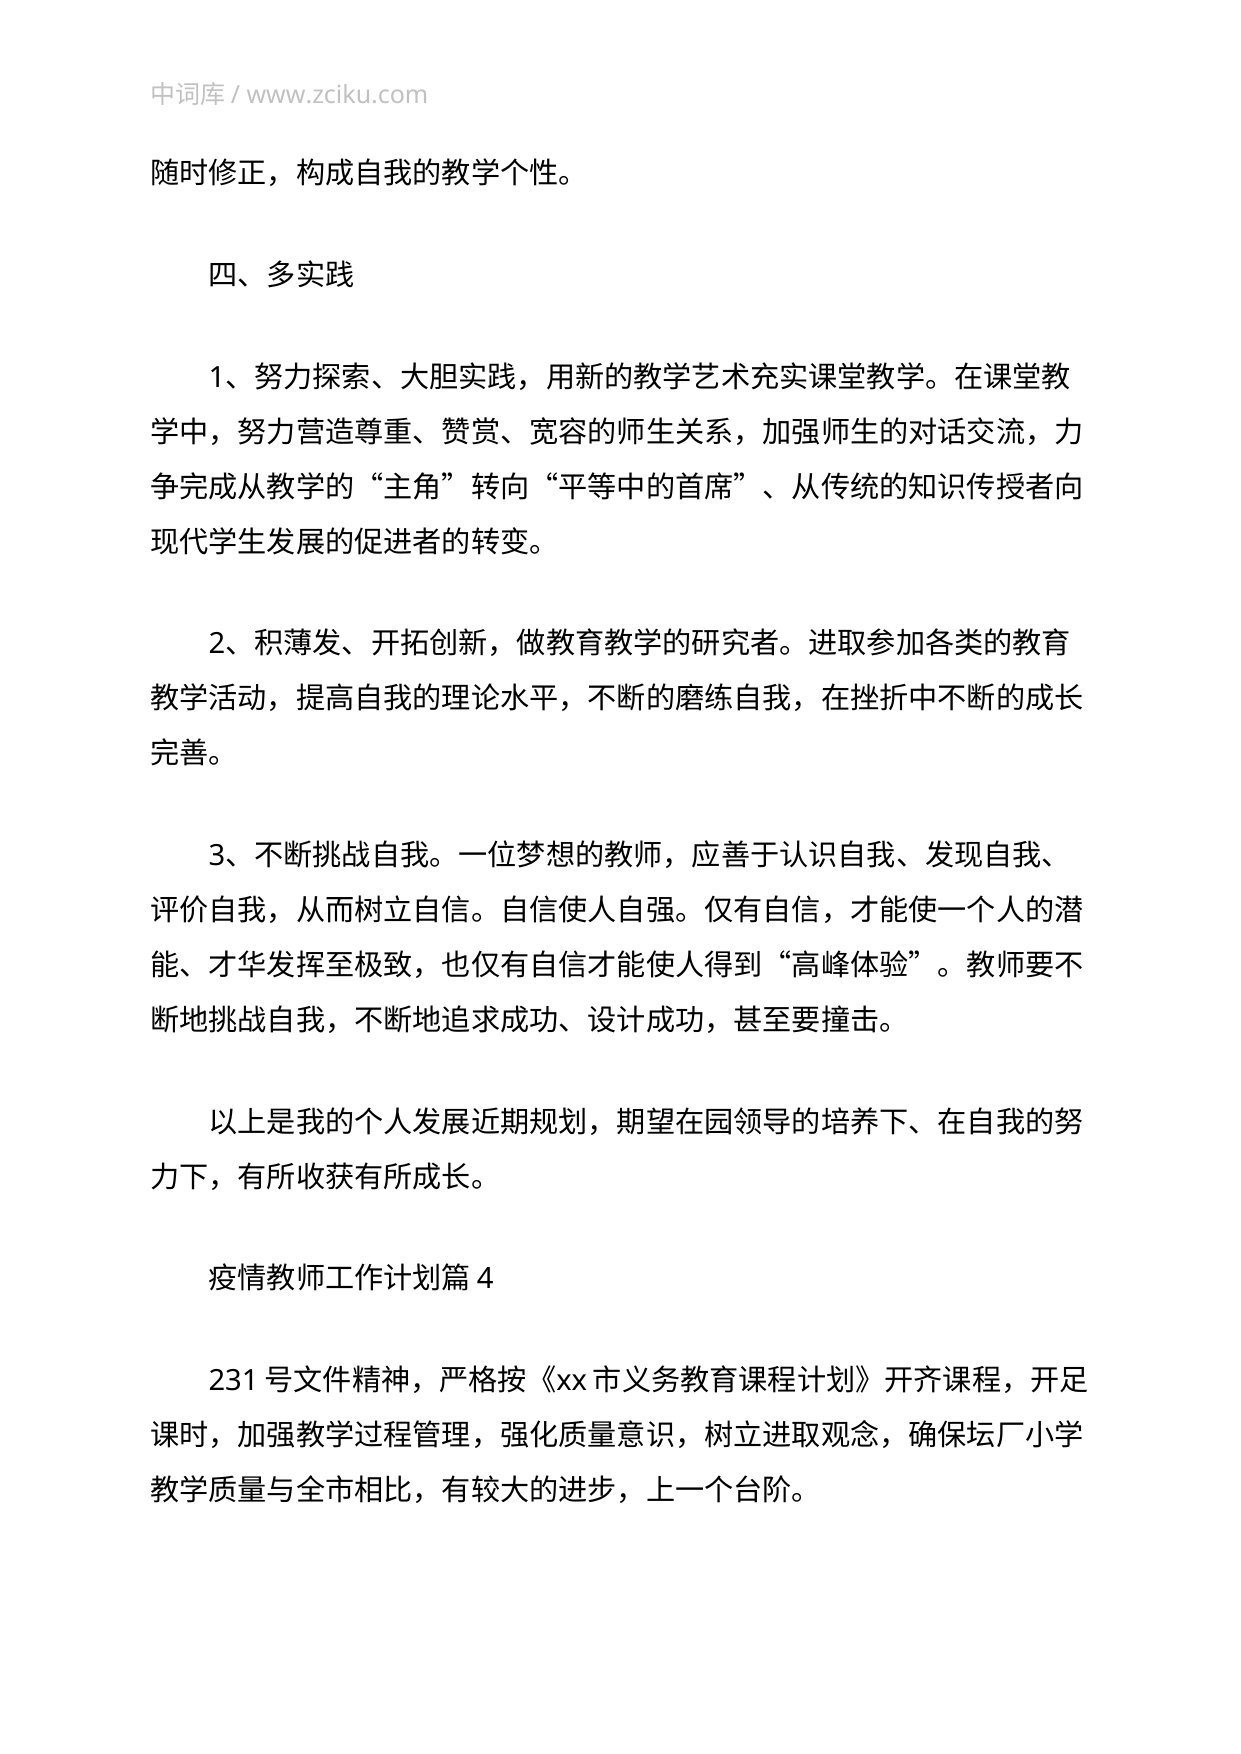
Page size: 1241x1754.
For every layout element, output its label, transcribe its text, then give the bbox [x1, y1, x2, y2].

text 2、积薄发、开拓创新，做教育教学的研究者。进取参加各类的教育教学活动，提高自我的理论水平，不断的磨练自我，在挫折中不断的成长完善。 [150, 620, 1090, 772]
text 3、不断挑战自我。一位梦想的教师，应善于认识自我、发现自我、评价自我，从而树立自信。自信使人自强。仅有自信，才能使一个人的潜能、才华发挥至极致，也仅有自信才能使人得到“高峰体验”。教师要不断地挑战自我，不断地追求成功、设计成功，甚至要撞击。 [150, 832, 1090, 1039]
text 1、努力探索、大胆实践，用新的教学艺术充实课堂教学。在课堂教学中，努力营造尊重、赞赏、宽容的师生关系，加强师生的对话交流，力争完成从教学的“主角”转向“平等中的首席”、从传统的知识传授者向现代学生发展的促进者的转变。 [150, 353, 1090, 561]
text 以上是我的个人发展近期规划，期望在园领导的培养下、在自我的努力下，有所收获有所成长。 [150, 1098, 1090, 1196]
text 231号文件精神，严格按《xx市义务教育课程计划》开齐课程，开足课时，加强教学过程管理，强化质量意识，树立进取观念，确保坛厂小学教学质量与全市相比，有较大的进步，上一个台阶。 [150, 1357, 1090, 1509]
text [150, 150, 1090, 192]
text 疫情教师工作计划篇4 [150, 1255, 1090, 1297]
text 四、多实践 [150, 252, 1090, 294]
